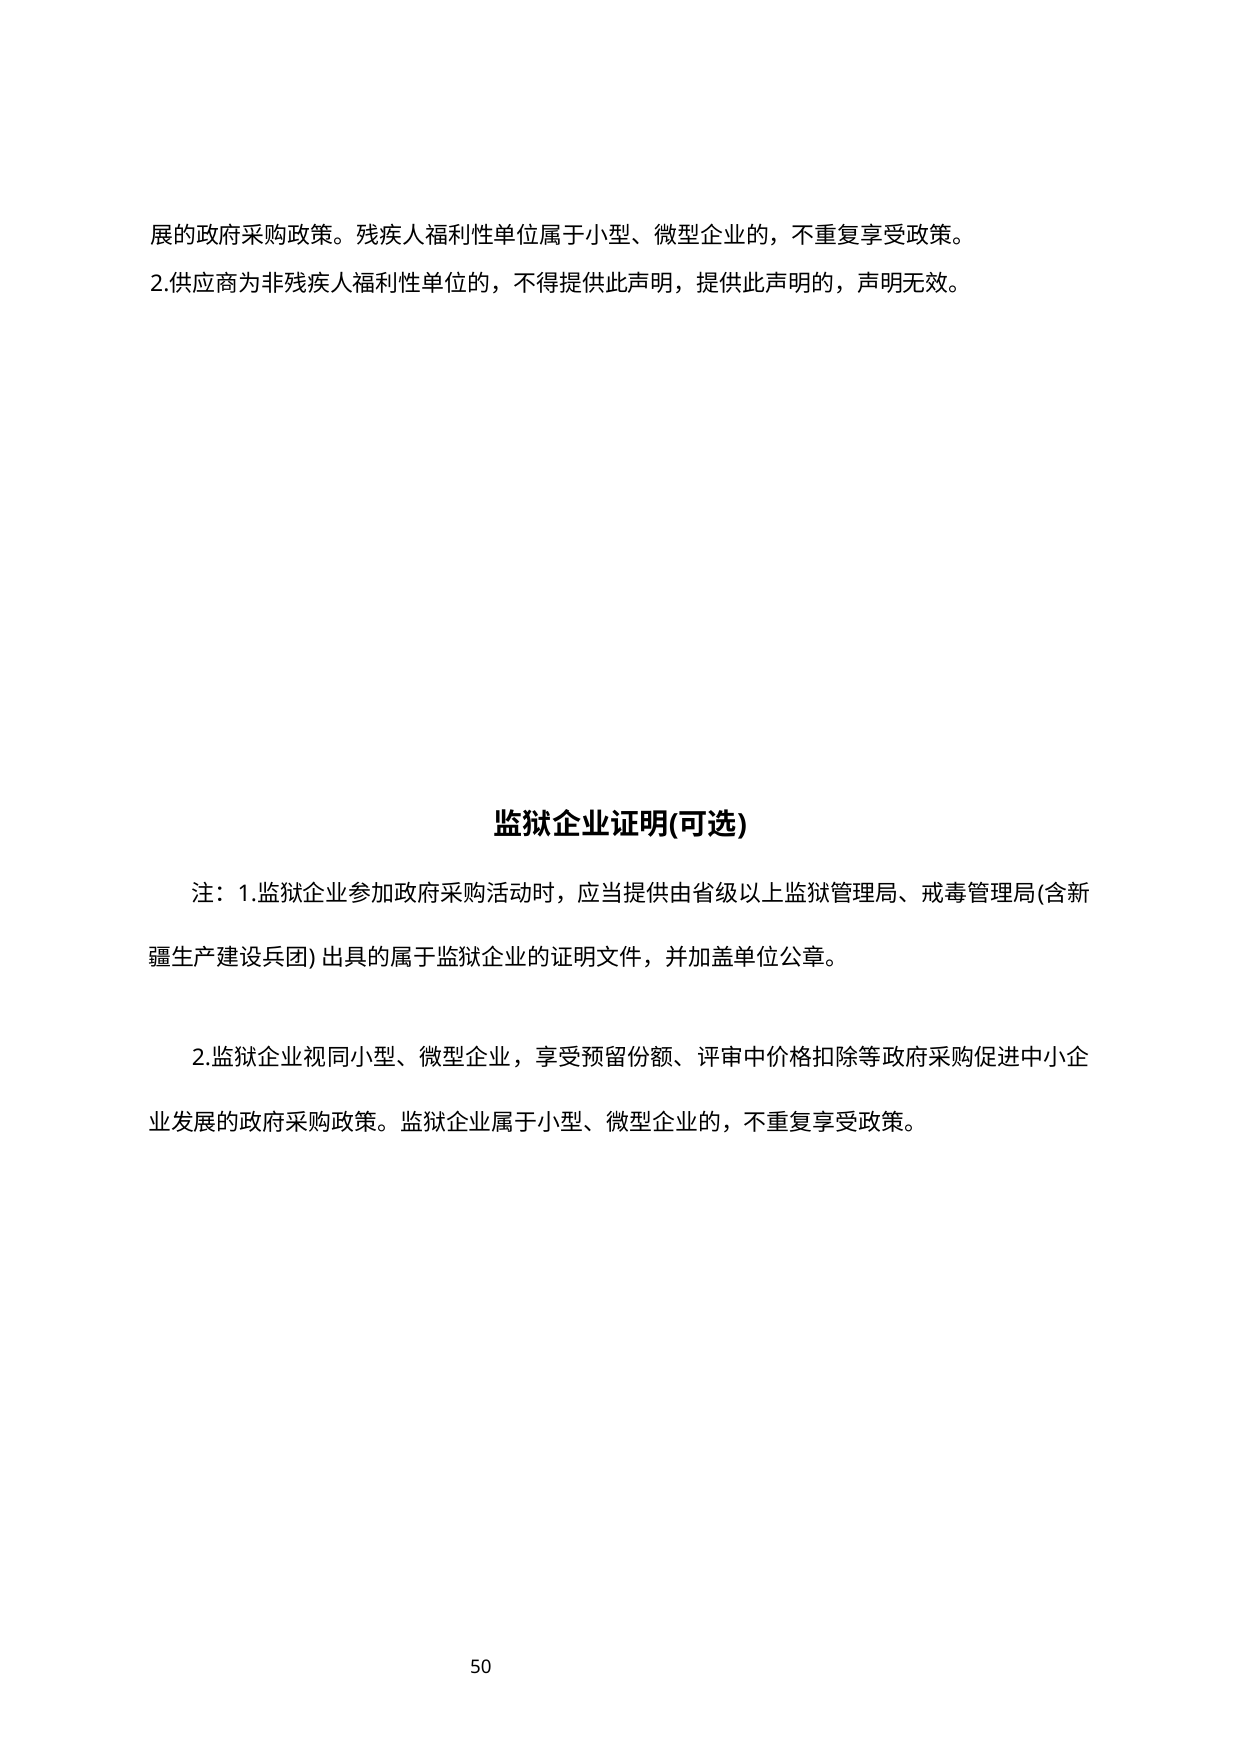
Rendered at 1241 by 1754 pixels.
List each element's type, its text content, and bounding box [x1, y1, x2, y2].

text 监狱企业证明(可选) [148, 801, 1092, 843]
text 注：1.监狱企业参加政府采购活动时，应当提供由省级以上监狱管理局、戒毒管理局(含新疆生产建设兵团) 出具的属于监狱企业的证明文件，并加盖单位公章。 [148, 843, 1090, 972]
text 2.监狱企业视同小型、微型企业，享受预留份额、评审中价格扣除等政府采购促进中小企业发展的政府采购政策。监狱企业属于小型、微型企业的，不重复享受政策。 [148, 1008, 1092, 1137]
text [150, 202, 1092, 250]
text 2.供应商为非残疾人福利性单位的，不得提供此声明，提供此声明的，声明无效。 [150, 250, 1092, 298]
